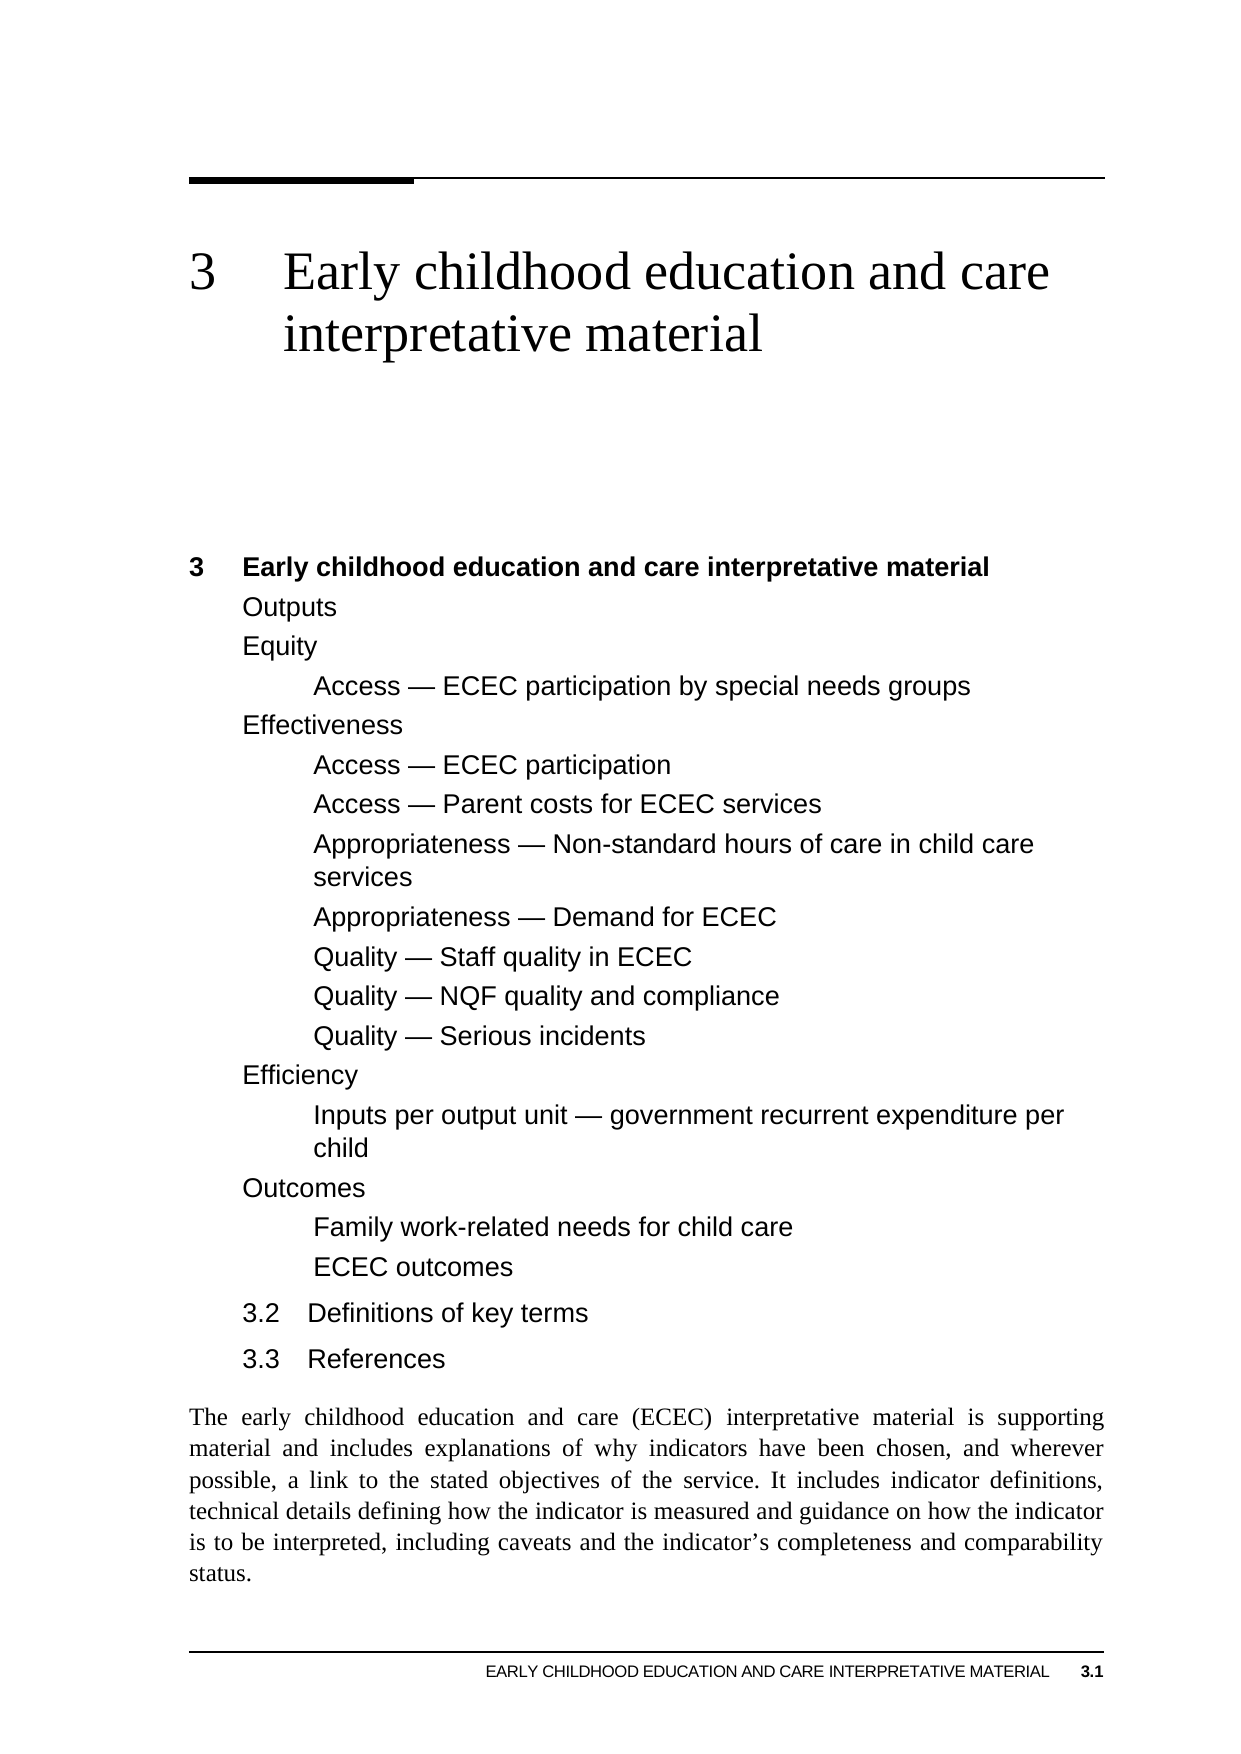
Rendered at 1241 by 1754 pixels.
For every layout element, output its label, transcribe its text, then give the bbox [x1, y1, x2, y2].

text Appropriateness — Non-standard hours of care in child care services 3.6 [313, 827, 1104, 893]
text Family work-related needs for child care 3.11 [313, 1210, 1104, 1243]
text Quality — NQF quality and compliance 3.8 [313, 979, 1104, 1012]
subtitle 3 Early childhood education and care interpretative material [189, 239, 1104, 364]
text 3.3 References 3.17 [242, 1341, 1104, 1375]
text Access — Parent costs for ECEC services 3.5 [313, 787, 1104, 821]
text 3 Early childhood education and care interpretative material 3.1 [189, 550, 1016, 583]
text Outputs 3.2 [242, 589, 1104, 623]
text Equity 3.2 [242, 629, 1104, 662]
text Access — ECEC participation 3.4 [313, 748, 1104, 781]
text 3.2 Definitions of key terms 3.13 [242, 1296, 1104, 1329]
text The early childhood education and care (ECEC) interpretative material is supporting material and includes explanations of why indicators have been chosen, and wherever possible, a link to the stated objectives of the service. It includes indicator definitions, technical details defining how the indicator is measured and guidance on how the indicator is to be interpreted, including caveats and the indicator’s completeness and comparability status. [189, 1400, 1104, 1587]
text ECEC outcomes 3.12 [313, 1250, 1104, 1283]
text Appropriateness — Demand for ECEC 3.6 [313, 900, 1104, 933]
text Effectiveness 3.4 [242, 708, 1104, 741]
text Efficiency 3.9 [242, 1058, 1104, 1091]
text Access — ECEC participation by special needs groups 3.2 [313, 668, 1104, 702]
text Quality — Staff quality in ECEC 3.7 [313, 939, 1104, 973]
text Inputs per output unit — government recurrent expenditure per child 3.9 [313, 1098, 1104, 1164]
text Quality — Serious incidents 3.9 [313, 1018, 1104, 1052]
text Outcomes 3.11 [242, 1171, 1104, 1204]
